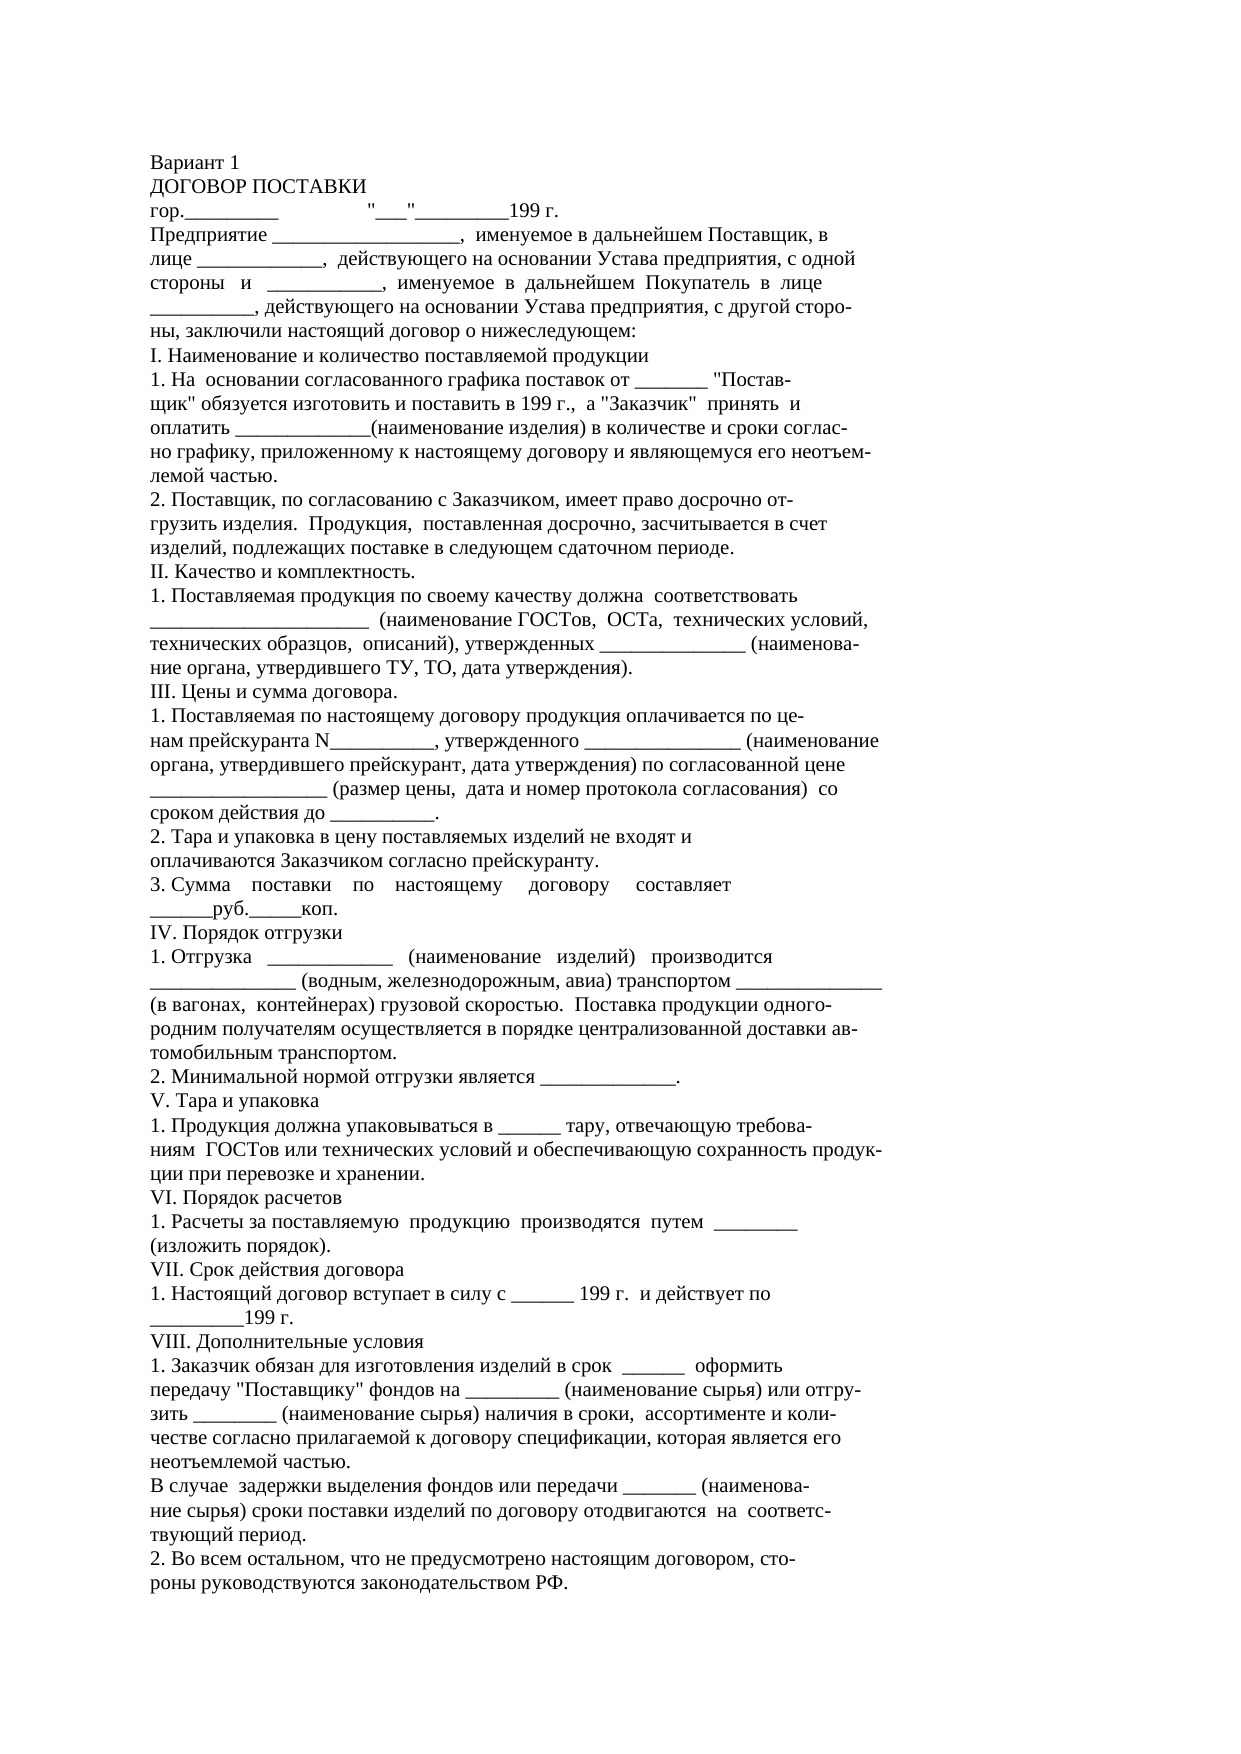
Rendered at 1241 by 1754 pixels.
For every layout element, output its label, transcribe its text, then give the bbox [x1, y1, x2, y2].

text ние сырья) сроки поставки изделий по договору отодвигаются на соответс- [150, 1497, 1090, 1522]
text 2. Тара и упаковка в цену поставляемых изделий не входят и [150, 824, 1090, 848]
text ДОГОВОР ПОСТАВКИ [150, 174, 1090, 198]
text стороны и ___________, именуемое в дальнейшем Покупатель в лице [150, 270, 1090, 294]
text IV. Порядок отгрузки [150, 920, 1090, 944]
text технических образцов, описаний), утвержденных ______________ (наименова- [150, 631, 1090, 655]
text 1. На основании согласованного графика поставок от _______ "Постав- [150, 367, 1090, 391]
text томобильным транспортом. [150, 1040, 1090, 1064]
text _____________________ (наименование ГОСТов, ОСТа, технических условий, [150, 607, 1090, 631]
text II. Качество и комплектность. [150, 559, 1090, 583]
text VIII. Дополнительные условия [150, 1329, 1090, 1353]
text _________199 г. [150, 1305, 1090, 1329]
text оплачиваются Заказчиком согласно прейскуранту. [150, 848, 1090, 872]
text честве согласно прилагаемой к договору спецификации, которая является его [150, 1425, 1090, 1449]
text нам прейскуранта N__________, утвержденного _______________ (наименование [150, 727, 1090, 752]
text ции при перевозке и хранении. [150, 1161, 1090, 1185]
text 1. Поставляемая продукция по своему качеству должна соответствовать [150, 583, 1090, 607]
text роны руководствуются законодательством РФ. [150, 1570, 1090, 1594]
text 1. Настоящий договор вступает в силу с ______ 199 г. и действует по [150, 1281, 1090, 1305]
text VI. Порядок расчетов [150, 1185, 1090, 1209]
text органа, утвердившего прейскурант, дата утверждения) по согласованной цене [150, 752, 1090, 776]
text передачу "Поставщику" фондов на _________ (наименование сырья) или отгру- [150, 1377, 1090, 1401]
text 1. Заказчик обязан для изготовления изделий в срок ______ оформить [150, 1353, 1090, 1377]
text ны, заключили настоящий договор о нижеследующем: [150, 318, 1090, 342]
text ние органа, утвердившего ТУ, ТО, дата утверждения). [150, 655, 1090, 679]
text V. Тара и упаковка [150, 1088, 1090, 1112]
text грузить изделия. Продукция, поставленная досрочно, засчитывается в счет [150, 511, 1090, 535]
text 1. Расчеты за поставляемую продукцию производятся путем ________ [150, 1209, 1090, 1233]
text _________________ (размер цены, дата и номер протокола согласования) со [150, 776, 1090, 800]
text I. Наименование и количество поставляемой продукции [150, 342, 1090, 367]
text ниям ГОСТов или технических условий и обеспечивающую сохранность продук- [150, 1137, 1090, 1161]
text сроком действия до __________. [150, 800, 1090, 824]
text Предприятие __________________, именуемое в дальнейшем Поставщик, в [150, 222, 1090, 246]
text В случае задержки выделения фондов или передачи _______ (наименова- [150, 1473, 1090, 1497]
text неотъемлемой частью. [150, 1449, 1090, 1473]
text изделий, подлежащих поставке в следующем сдаточном периоде. [150, 535, 1090, 559]
text 2. Во всем остальном, что не предусмотрено настоящим договором, сто- [150, 1546, 1090, 1570]
text гор._________ "___"_________199 г. [150, 198, 1090, 222]
text родним получателям осуществляется в порядке централизованной доставки ав- [150, 1016, 1090, 1040]
text оплатить _____________(наименование изделия) в количестве и сроки соглас- [150, 415, 1090, 439]
text зить ________ (наименование сырья) наличия в сроки, ассортименте и коли- [150, 1401, 1090, 1425]
text но графику, приложенному к настоящему договору и являющемуся его неотъем- [150, 439, 1090, 463]
text 2. Поставщик, по согласованию с Заказчиком, имеет право досрочно от- [150, 487, 1090, 511]
text лемой частью. [150, 463, 1090, 487]
text ______руб._____коп. [150, 896, 1090, 920]
text щик" обязуется изготовить и поставить в 199 г., а "Заказчик" принять и [150, 391, 1090, 415]
text III. Цены и сумма договора. [150, 679, 1090, 703]
text VII. Срок действия договора [150, 1257, 1090, 1281]
text лице ____________, действующего на основании Устава предприятия, с одной [150, 246, 1090, 270]
text __________, действующего на основании Устава предприятия, с другой сторо- [150, 294, 1090, 318]
text ______________ (водным, железнодорожным, авиа) транспортом ______________ [150, 968, 1090, 992]
text 2. Минимальной нормой отгрузки является _____________. [150, 1064, 1090, 1088]
text 3. Сумма поставки по настоящему договору составляет [150, 872, 1090, 896]
text 1. Поставляемая по настоящему договору продукция оплачивается по це- [150, 703, 1090, 727]
text твующий период. [150, 1522, 1090, 1546]
text 1. Отгрузка ____________ (наименование изделий) производится [150, 944, 1090, 968]
text 1. Продукция должна упаковываться в ______ тару, отвечающую требова- [150, 1112, 1090, 1137]
text (в вагонах, контейнерах) грузовой скоростью. Поставка продукции одного- [150, 992, 1090, 1016]
text (изложить порядок). [150, 1233, 1090, 1257]
text Вариант 1 [150, 150, 1090, 174]
